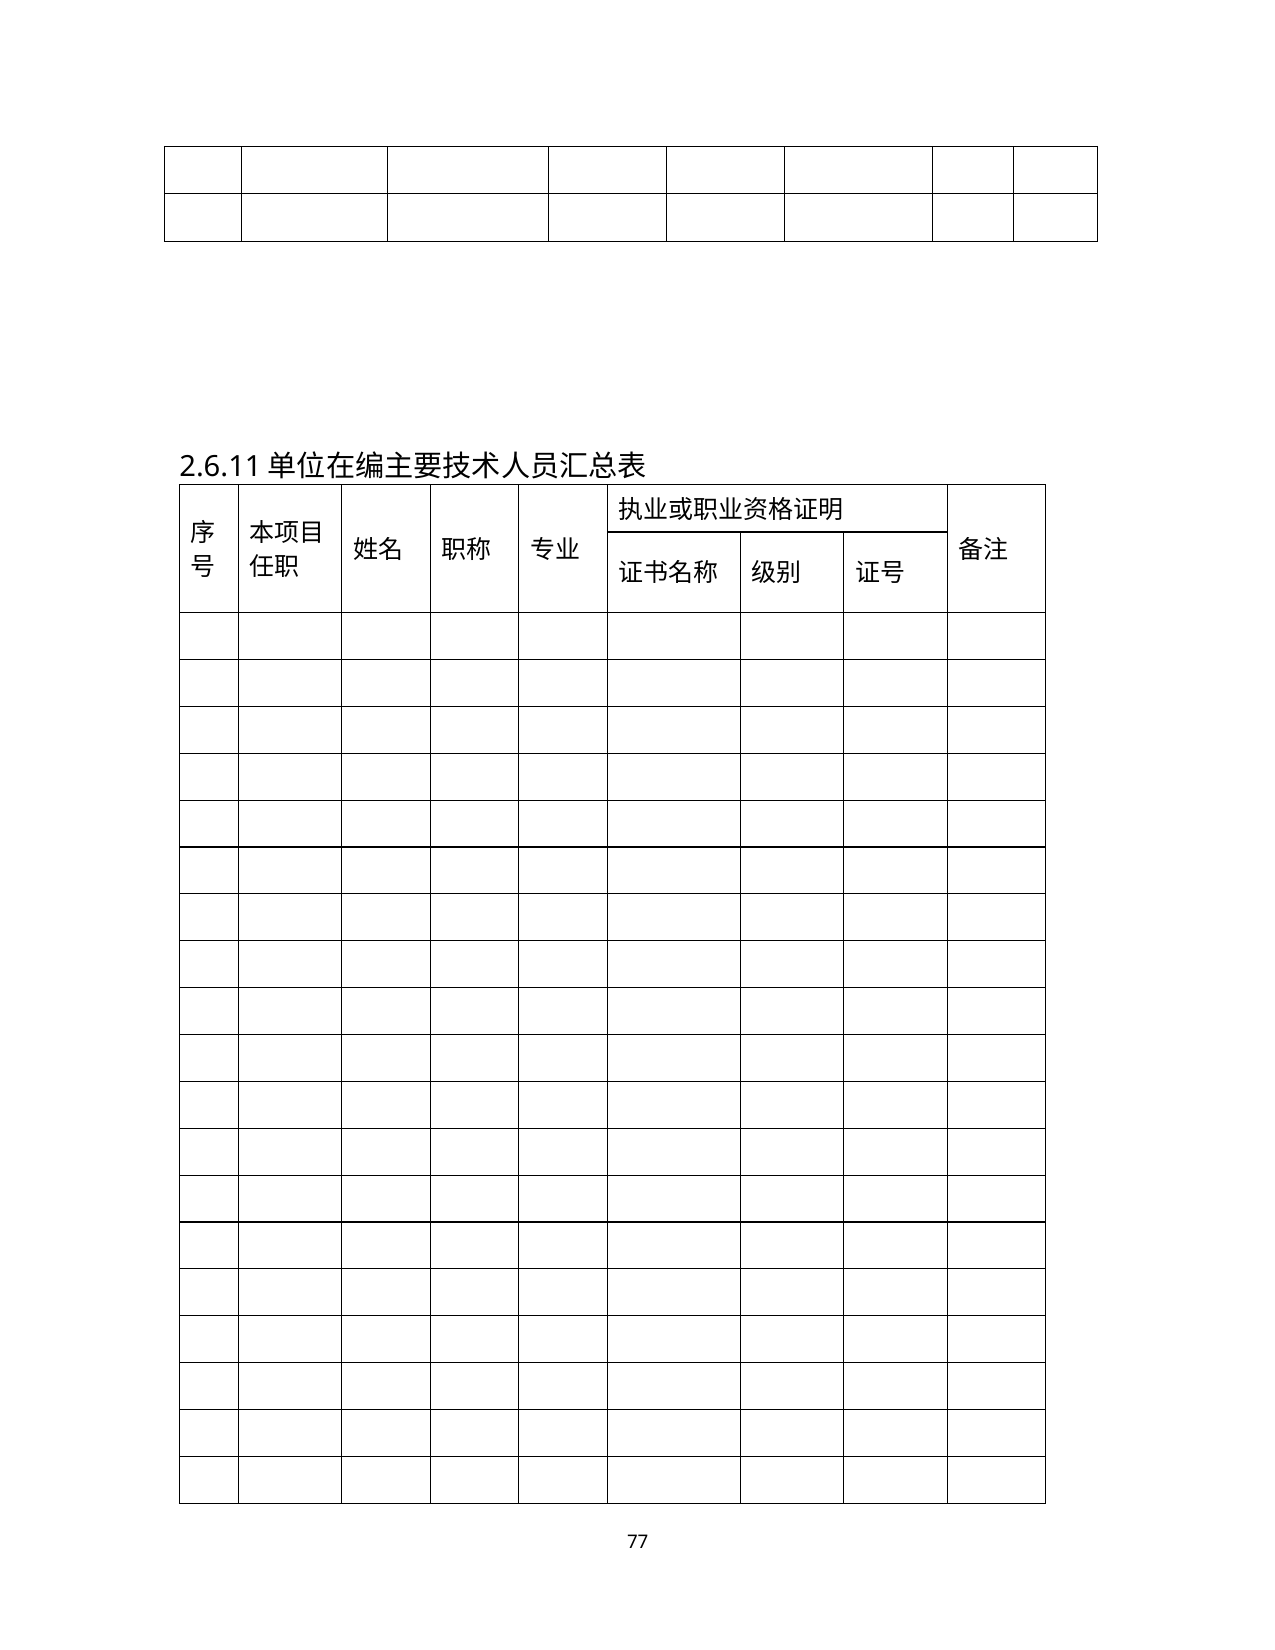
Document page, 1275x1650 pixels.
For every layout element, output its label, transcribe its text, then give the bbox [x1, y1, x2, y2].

table_cell [608, 801, 740, 846]
table_cell [844, 754, 947, 799]
table_cell [549, 194, 666, 241]
table_header 本项目 任职 [239, 485, 341, 612]
table_cell [431, 1269, 518, 1315]
table_cell [948, 707, 1045, 753]
text 2.6.11单位在编主要技术人员汇总表 [179, 447, 1096, 484]
table_cell [342, 613, 430, 659]
table_cell [180, 801, 238, 846]
table_cell [239, 1176, 341, 1221]
table_cell [608, 1176, 740, 1221]
table_cell [741, 1269, 843, 1315]
table_cell [180, 1316, 238, 1362]
table_cell [239, 707, 341, 753]
table_cell [431, 894, 518, 940]
table_cell [608, 660, 740, 706]
table_header 备注 [948, 485, 1045, 612]
table_cell [239, 754, 341, 799]
table_cell [239, 1363, 341, 1409]
table_cell [608, 1129, 740, 1174]
table_cell [342, 1223, 430, 1268]
table_cell [948, 894, 1045, 940]
table_cell [741, 1035, 843, 1081]
table_header 执业或职业资格证明 [608, 485, 947, 531]
table_cell [948, 1316, 1045, 1362]
table_cell [933, 194, 1013, 241]
table_cell [741, 848, 843, 893]
table_cell [180, 1223, 238, 1268]
table_cell [519, 1316, 607, 1362]
table_cell [519, 707, 607, 753]
table_cell [948, 1035, 1045, 1081]
table_cell [342, 1457, 430, 1503]
table_cell [844, 1223, 947, 1268]
table_cell [844, 1176, 947, 1221]
table_cell [239, 1410, 341, 1456]
table_cell [180, 988, 238, 1034]
table_cell [741, 894, 843, 940]
table_cell [519, 754, 607, 799]
table_cell [239, 1223, 341, 1268]
table_cell 证书名称 [608, 533, 740, 612]
table_cell [239, 988, 341, 1034]
table_cell [667, 194, 784, 241]
table_header 姓名 [342, 485, 430, 612]
table_cell [608, 754, 740, 799]
table_cell [519, 1129, 607, 1174]
table_cell [519, 1223, 607, 1268]
table_cell [239, 848, 341, 893]
table_cell [948, 1410, 1045, 1456]
table_cell [342, 1035, 430, 1081]
table_cell [844, 1035, 947, 1081]
table_cell [741, 754, 843, 799]
table_cell [180, 1129, 238, 1174]
table_cell [519, 613, 607, 659]
table_cell [180, 707, 238, 753]
table_cell [342, 754, 430, 799]
table_cell [948, 613, 1045, 659]
table_cell [741, 1223, 843, 1268]
table_cell [342, 660, 430, 706]
table_cell [431, 1457, 518, 1503]
table_cell [342, 1082, 430, 1128]
table_cell [948, 941, 1045, 987]
table_cell [844, 1129, 947, 1174]
table_cell [239, 801, 341, 846]
table_cell [180, 660, 238, 706]
table_cell [608, 894, 740, 940]
table_cell [519, 1269, 607, 1315]
table_cell [165, 194, 241, 241]
table_cell [342, 801, 430, 846]
table_cell [180, 941, 238, 987]
table_cell [180, 754, 238, 799]
table_cell [948, 754, 1045, 799]
table_cell [431, 660, 518, 706]
table_cell 证号 [844, 533, 947, 612]
table_cell [180, 848, 238, 893]
table_cell [431, 1316, 518, 1362]
table_cell [948, 1129, 1045, 1174]
table_cell [431, 754, 518, 799]
table_cell [948, 1176, 1045, 1221]
table_cell [342, 1269, 430, 1315]
table_cell [948, 1363, 1045, 1409]
table_cell [608, 1223, 740, 1268]
table_cell [741, 941, 843, 987]
table_cell [431, 1410, 518, 1456]
table_cell [844, 613, 947, 659]
table_cell [844, 848, 947, 893]
table_cell [948, 1223, 1045, 1268]
table_cell [519, 894, 607, 940]
table_cell [844, 707, 947, 753]
table_cell [431, 988, 518, 1034]
table_cell [844, 801, 947, 846]
table_cell [519, 1363, 607, 1409]
table_cell [180, 1082, 238, 1128]
table_cell [1014, 147, 1097, 193]
table_cell [431, 1035, 518, 1081]
table_cell [741, 1176, 843, 1221]
table_cell [239, 1035, 341, 1081]
table_cell [948, 1269, 1045, 1315]
table_cell [342, 1176, 430, 1221]
table_cell [844, 1082, 947, 1128]
table_cell [608, 848, 740, 893]
table_cell [844, 1363, 947, 1409]
table_cell [519, 1082, 607, 1128]
table_cell [741, 988, 843, 1034]
table_cell [239, 1316, 341, 1362]
table_cell [180, 1457, 238, 1503]
table_cell [431, 941, 518, 987]
table_cell [431, 1129, 518, 1174]
table_cell [608, 613, 740, 659]
table_cell [180, 1410, 238, 1456]
table_cell [239, 613, 341, 659]
table_cell [844, 1316, 947, 1362]
table_cell [519, 1176, 607, 1221]
table_cell [431, 801, 518, 846]
table_cell [608, 1082, 740, 1128]
table_cell [239, 660, 341, 706]
table_cell [785, 194, 932, 241]
table_cell [431, 613, 518, 659]
table_cell [741, 1316, 843, 1362]
table_cell [741, 801, 843, 846]
table_cell [431, 1082, 518, 1128]
table_cell [948, 1457, 1045, 1503]
table_cell [165, 147, 241, 193]
table_cell [549, 147, 666, 193]
table_cell [242, 147, 387, 193]
table_cell [519, 1035, 607, 1081]
table_cell [844, 1410, 947, 1456]
table_header 职称 [431, 485, 518, 612]
table_cell [342, 1410, 430, 1456]
table_cell [431, 1223, 518, 1268]
table_cell [239, 1082, 341, 1128]
table_cell [180, 1176, 238, 1221]
table_cell [741, 1363, 843, 1409]
table_cell [239, 894, 341, 940]
table_cell [180, 894, 238, 940]
table_cell [785, 147, 932, 193]
table_cell [608, 1457, 740, 1503]
table_cell [388, 194, 548, 241]
table_cell [519, 988, 607, 1034]
table_cell [388, 147, 548, 193]
table_cell [342, 1129, 430, 1174]
table_cell [608, 707, 740, 753]
table_cell [844, 1457, 947, 1503]
table_cell [431, 707, 518, 753]
table_cell [844, 941, 947, 987]
table_cell [519, 848, 607, 893]
table_cell [519, 1410, 607, 1456]
table_cell [741, 1129, 843, 1174]
table_cell [741, 660, 843, 706]
table_cell [342, 1316, 430, 1362]
table_cell [608, 941, 740, 987]
table_cell [948, 801, 1045, 846]
table_cell [431, 848, 518, 893]
table_cell [180, 1269, 238, 1315]
table_cell [948, 1082, 1045, 1128]
table_cell [239, 1457, 341, 1503]
table_cell [519, 941, 607, 987]
table_cell [608, 1269, 740, 1315]
table_cell [342, 707, 430, 753]
table_cell [180, 1035, 238, 1081]
table_cell [342, 988, 430, 1034]
table_cell [242, 194, 387, 241]
table_header 序号 [180, 485, 238, 612]
table_cell [741, 707, 843, 753]
table_cell [741, 1457, 843, 1503]
table_cell [933, 147, 1013, 193]
table_cell [342, 848, 430, 893]
table_cell [844, 1269, 947, 1315]
table_cell [948, 848, 1045, 893]
table_cell [844, 894, 947, 940]
table_cell 级别 [741, 533, 843, 612]
table_cell [608, 1035, 740, 1081]
table_cell [741, 1082, 843, 1128]
table_cell [239, 1269, 341, 1315]
table_cell [431, 1176, 518, 1221]
table_cell [342, 894, 430, 940]
table_cell [608, 1410, 740, 1456]
table_cell [180, 613, 238, 659]
table_cell [519, 1457, 607, 1503]
table_cell [180, 1363, 238, 1409]
table_cell [1014, 194, 1097, 241]
table_cell [519, 660, 607, 706]
table_cell [239, 941, 341, 987]
table_header 专业 [519, 485, 607, 612]
table_cell [948, 660, 1045, 706]
table_cell [667, 147, 784, 193]
table_cell [948, 988, 1045, 1034]
table_cell [342, 1363, 430, 1409]
table_cell [519, 801, 607, 846]
table_cell [608, 1363, 740, 1409]
table_cell [741, 1410, 843, 1456]
table_cell [342, 941, 430, 987]
table_cell [844, 988, 947, 1034]
table_cell [608, 1316, 740, 1362]
table_cell [844, 660, 947, 706]
table_cell [608, 988, 740, 1034]
table_cell [741, 613, 843, 659]
table_cell [239, 1129, 341, 1174]
table_cell [431, 1363, 518, 1409]
